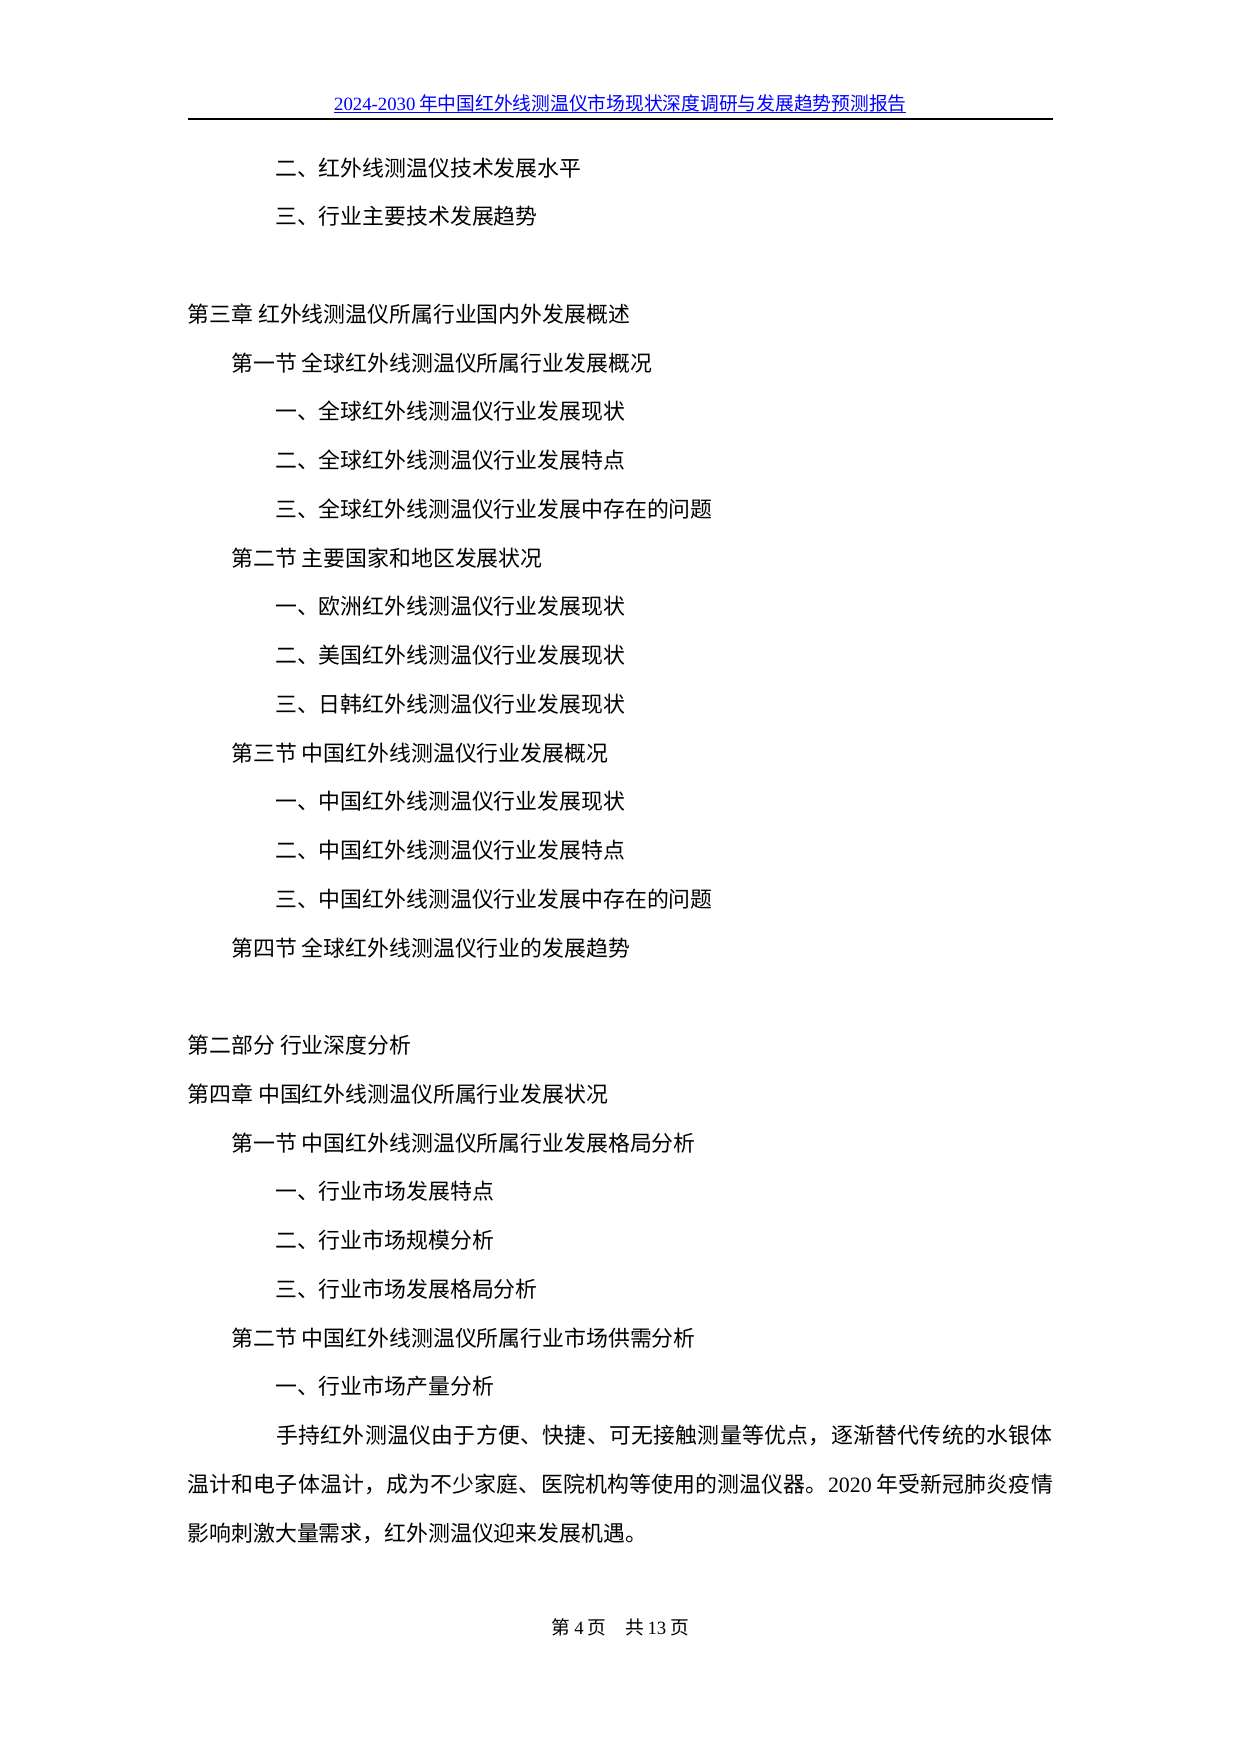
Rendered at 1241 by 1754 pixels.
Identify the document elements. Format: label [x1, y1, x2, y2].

text [187, 150, 1053, 1548]
